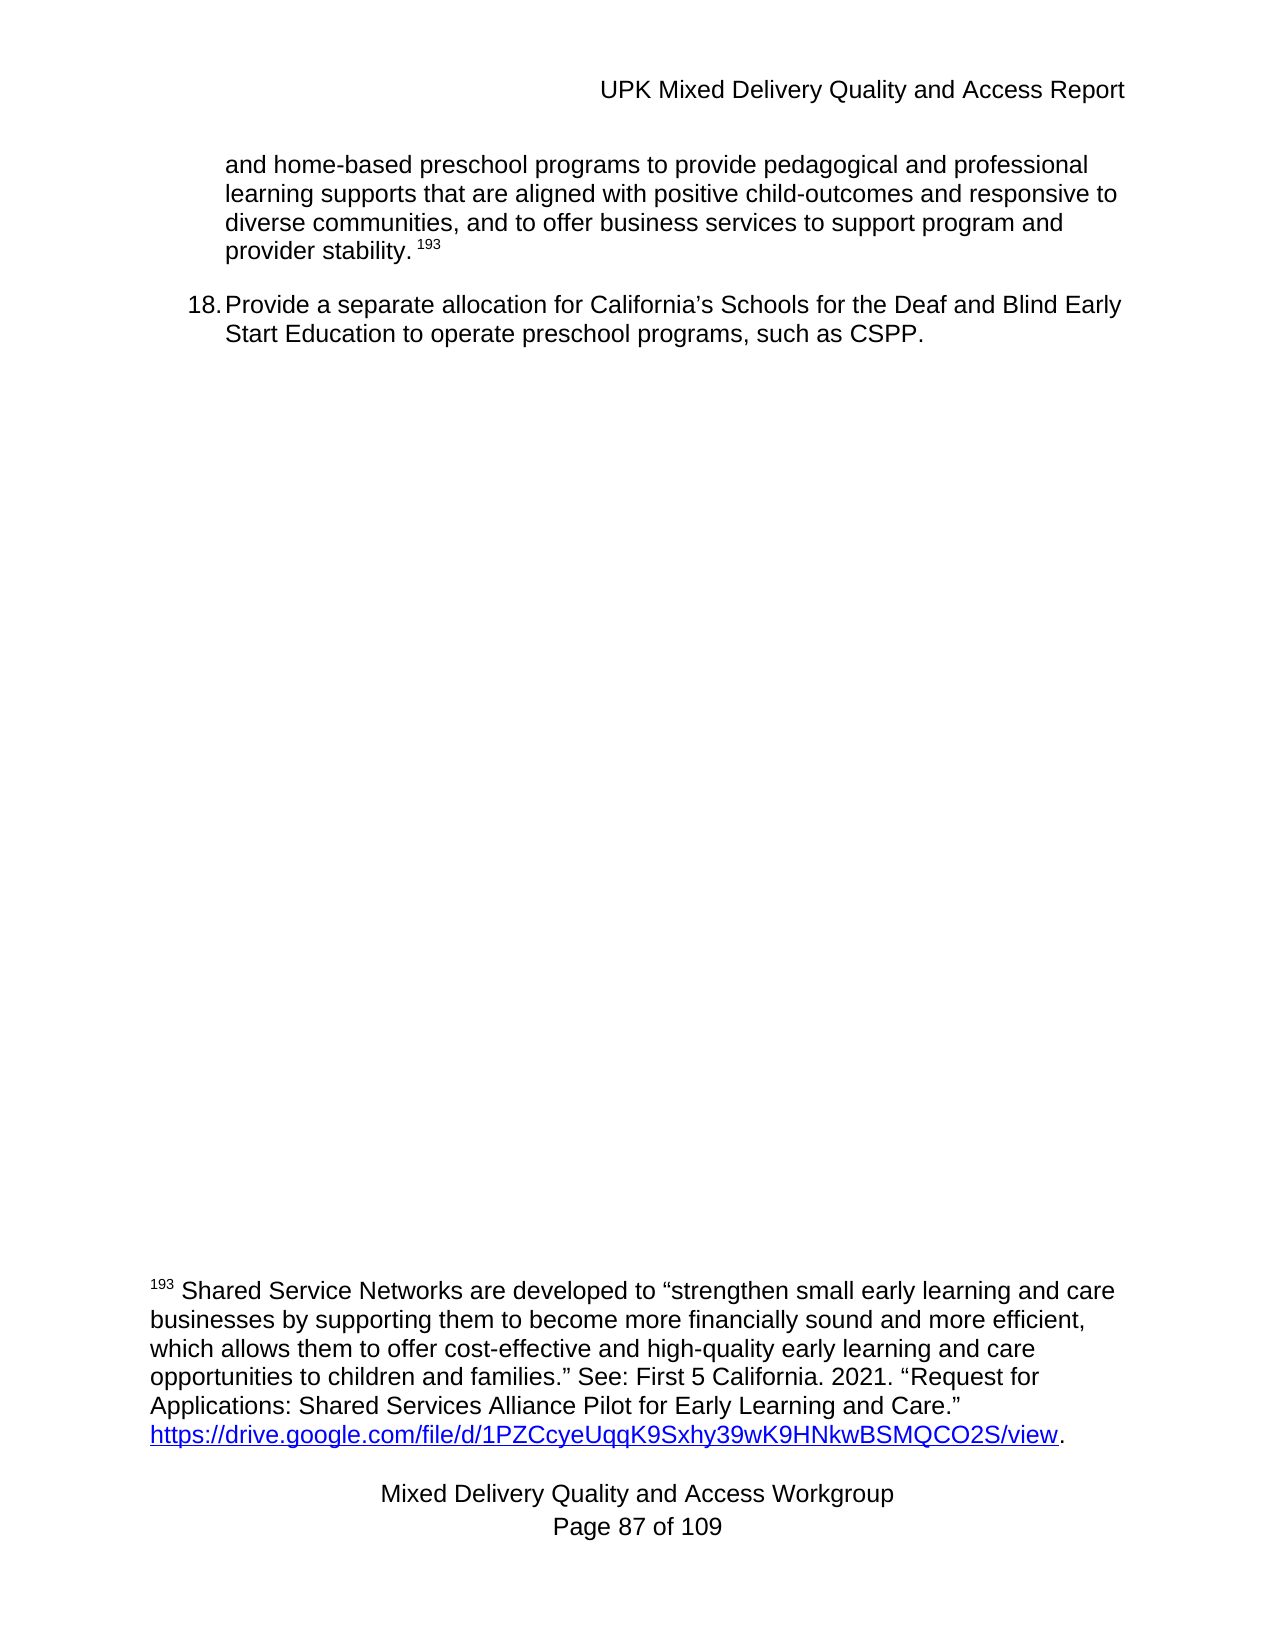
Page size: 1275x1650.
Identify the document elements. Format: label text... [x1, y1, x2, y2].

list Provide a separate allocation for California’s Schools for the Deaf and Blind Early Start Education to operate preschool programs, such as CSPP. [187, 290, 1125, 347]
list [187, 150, 1125, 265]
